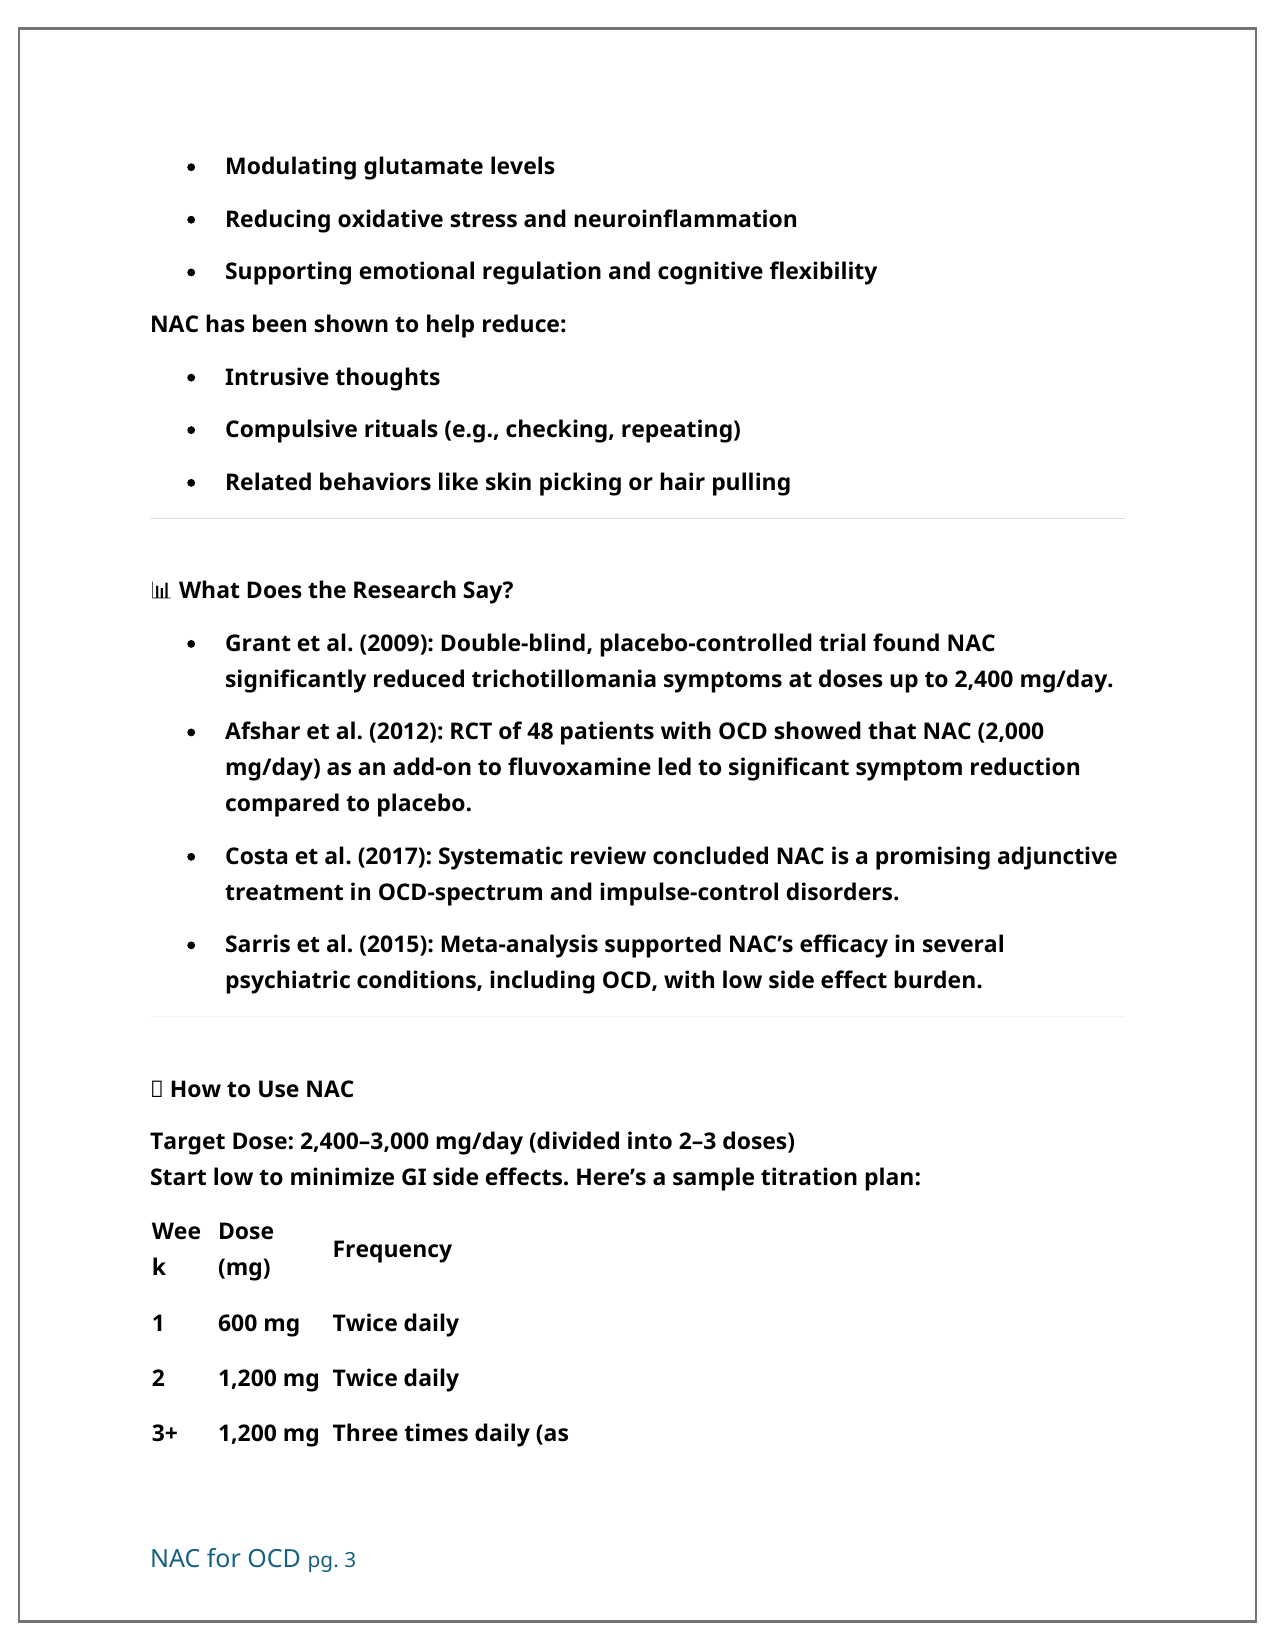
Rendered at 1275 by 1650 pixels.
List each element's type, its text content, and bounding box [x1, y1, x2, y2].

text Target Dose: 2,400–3,000 mg/day (divided into 2–3 doses) Start low to minimize GI side effects. Here’s a sample titration plan: [150, 1125, 1125, 1192]
text 💊 How to Use NAC [150, 1073, 1125, 1104]
list Modulating glutamate levels [187, 150, 1125, 181]
table_cell 1,200 mg [216, 1416, 331, 1471]
table_cell Twice daily [331, 1305, 663, 1360]
list Costa et al. (2017): Systematic review concluded NAC is a promising adjunctive treatment in OCD-spectrum and impulse-control disorders. [187, 840, 1125, 907]
table_cell 1 [150, 1305, 216, 1360]
text NAC has been shown to help reduce: [150, 308, 1125, 339]
list Sarris et al. (2015): Meta-analysis supported NAC’s efficacy in several psychiatric conditions, including OCD, with low side effect burden. [187, 928, 1125, 995]
table_header Week [150, 1214, 216, 1305]
text 📊 What Does the Research Say? [150, 574, 1125, 605]
table_cell Twice daily [331, 1360, 663, 1416]
list Supporting emotional regulation and cognitive flexibility [187, 255, 1125, 286]
table_cell 2 [150, 1360, 216, 1416]
list Compulsive rituals (e.g., checking, repeating) [187, 413, 1125, 444]
list Reducing oxidative stress and neuroinflammation [187, 203, 1125, 234]
list Grant et al. (2009): Double-blind, placebo-controlled trial found NAC significantly reduced trichotillomania symptoms at doses up to 2,400 mg/day. [187, 627, 1125, 694]
table_cell 1,200 mg [216, 1360, 331, 1416]
list Related behaviors like skin picking or hair pulling [187, 466, 1125, 497]
table_cell Three times daily (as tolerated) [331, 1416, 663, 1471]
table_header Frequency [331, 1214, 663, 1305]
table_cell 3+ [150, 1416, 216, 1471]
table_header Dose (mg) [216, 1214, 331, 1305]
table_cell 600 mg [216, 1305, 331, 1360]
list Afshar et al. (2012): RCT of 48 patients with OCD showed that NAC (2,000 mg/day) as an add-on to fluvoxamine led to significant symptom reduction compared to placebo. [187, 715, 1125, 818]
list Intrusive thoughts [187, 360, 1125, 392]
